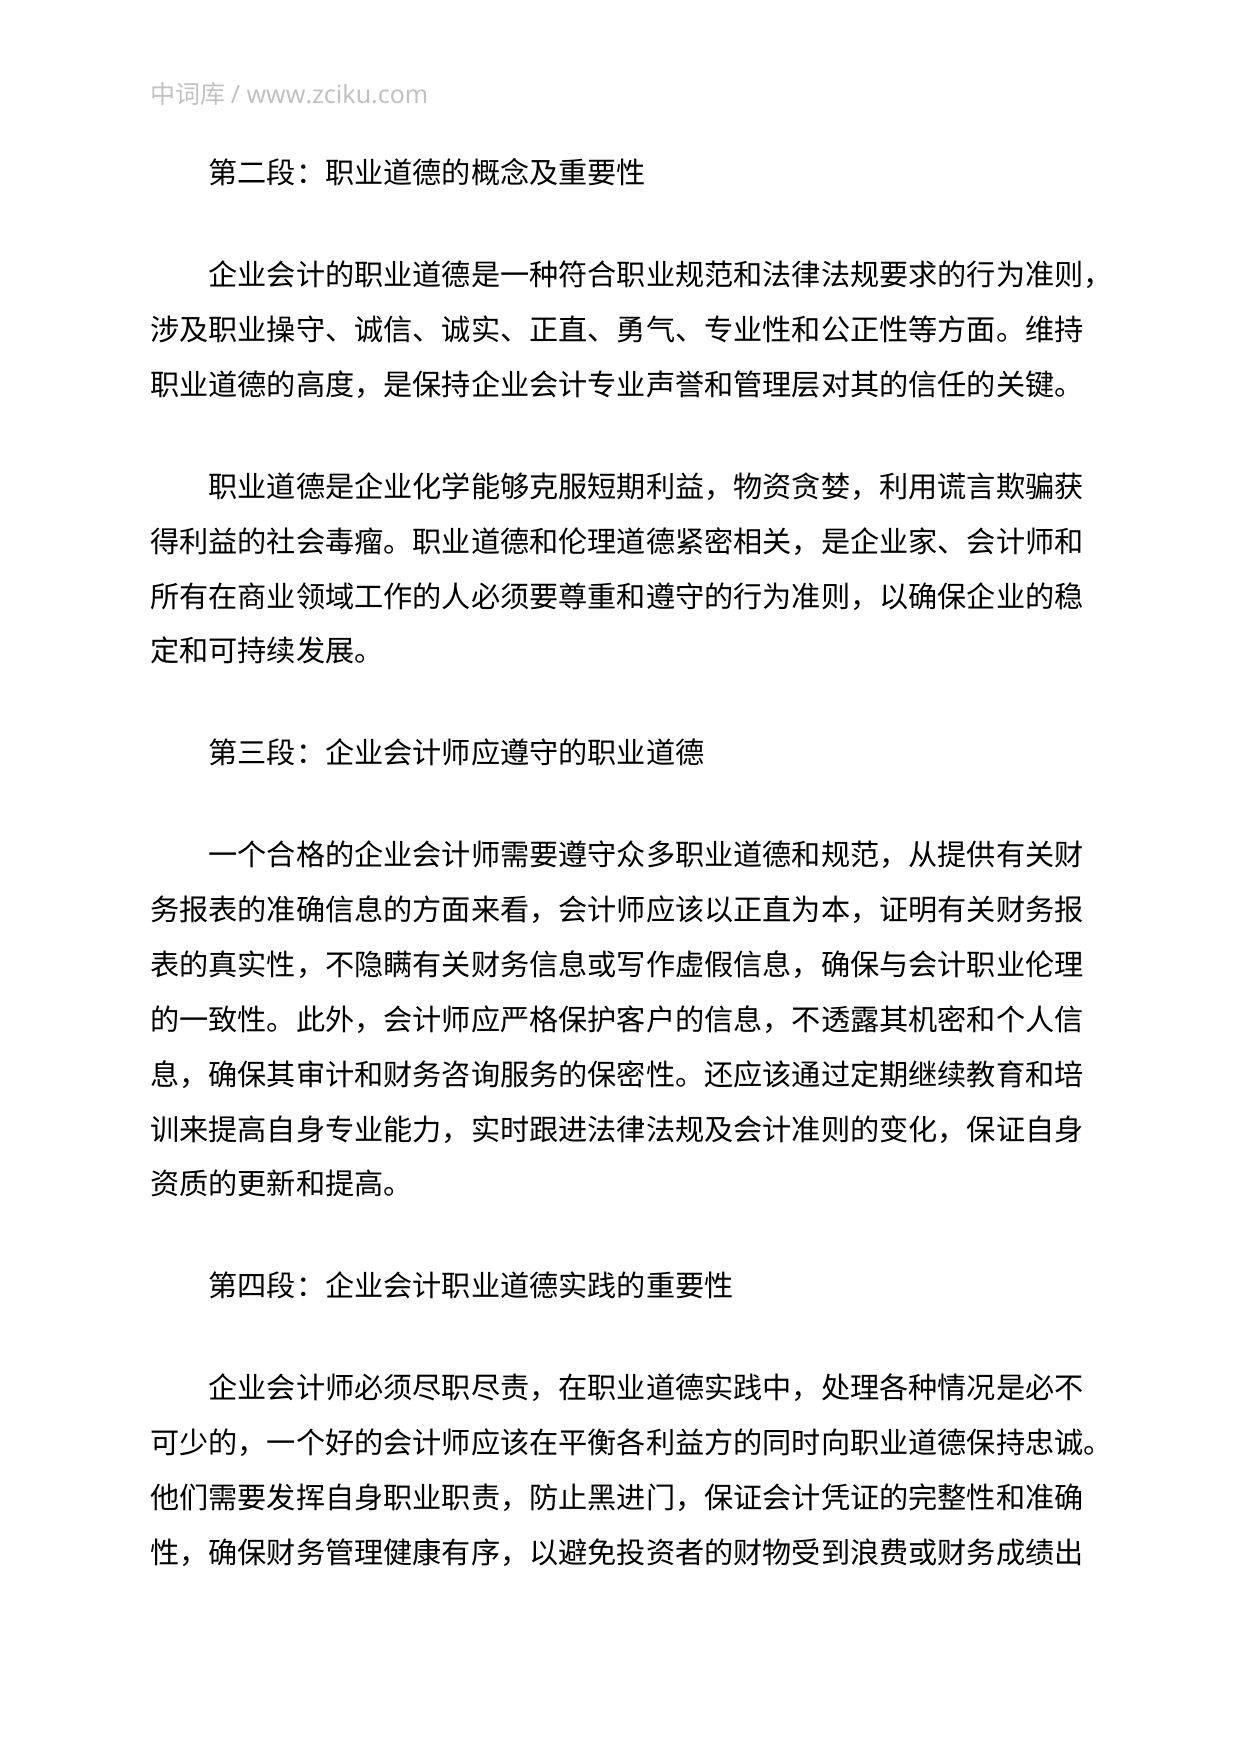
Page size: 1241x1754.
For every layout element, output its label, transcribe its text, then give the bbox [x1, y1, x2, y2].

text 第三段：企业会计师应遵守的职业道德 [150, 730, 1090, 772]
text 职业道德是企业化学能够克服短期利益，物资贪婪，利用谎言欺骗获得利益的社会毒瘤。职业道德和伦理道德紧密相关，是企业家、会计师和所有在商业领域工作的人必须要尊重和遵守的行为准则，以确保企业的稳定和可持续发展。 [150, 463, 1090, 670]
text 第二段：职业道德的概念及重要性 [150, 150, 1090, 192]
text 一个合格的企业会计师需要遵守众多职业道德和规范，从提供有关财务报表的准确信息的方面来看，会计师应该以正直为本，证明有关财务报表的真实性，不隐瞒有关财务信息或写作虚假信息，确保与会计职业伦理的一致性。此外，会计师应严格保护客户的信息，不透露其机密和个人信息，确保其审计和财务咨询服务的保密性。还应该通过定期继续教育和培训来提高自身专业能力，实时跟进法律法规及会计准则的变化，保证自身资质的更新和提高。 [150, 832, 1090, 1203]
text 企业会计的职业道德是一种符合职业规范和法律法规要求的行为准则，涉及职业操守、诚信、诚实、正直、勇气、专业性和公正性等方面。维持职业道德的高度，是保持企业会计专业声誉和管理层对其的信任的关键。 [150, 252, 1090, 404]
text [150, 1364, 1090, 1571]
text 第四段：企业会计职业道德实践的重要性 [150, 1263, 1090, 1305]
